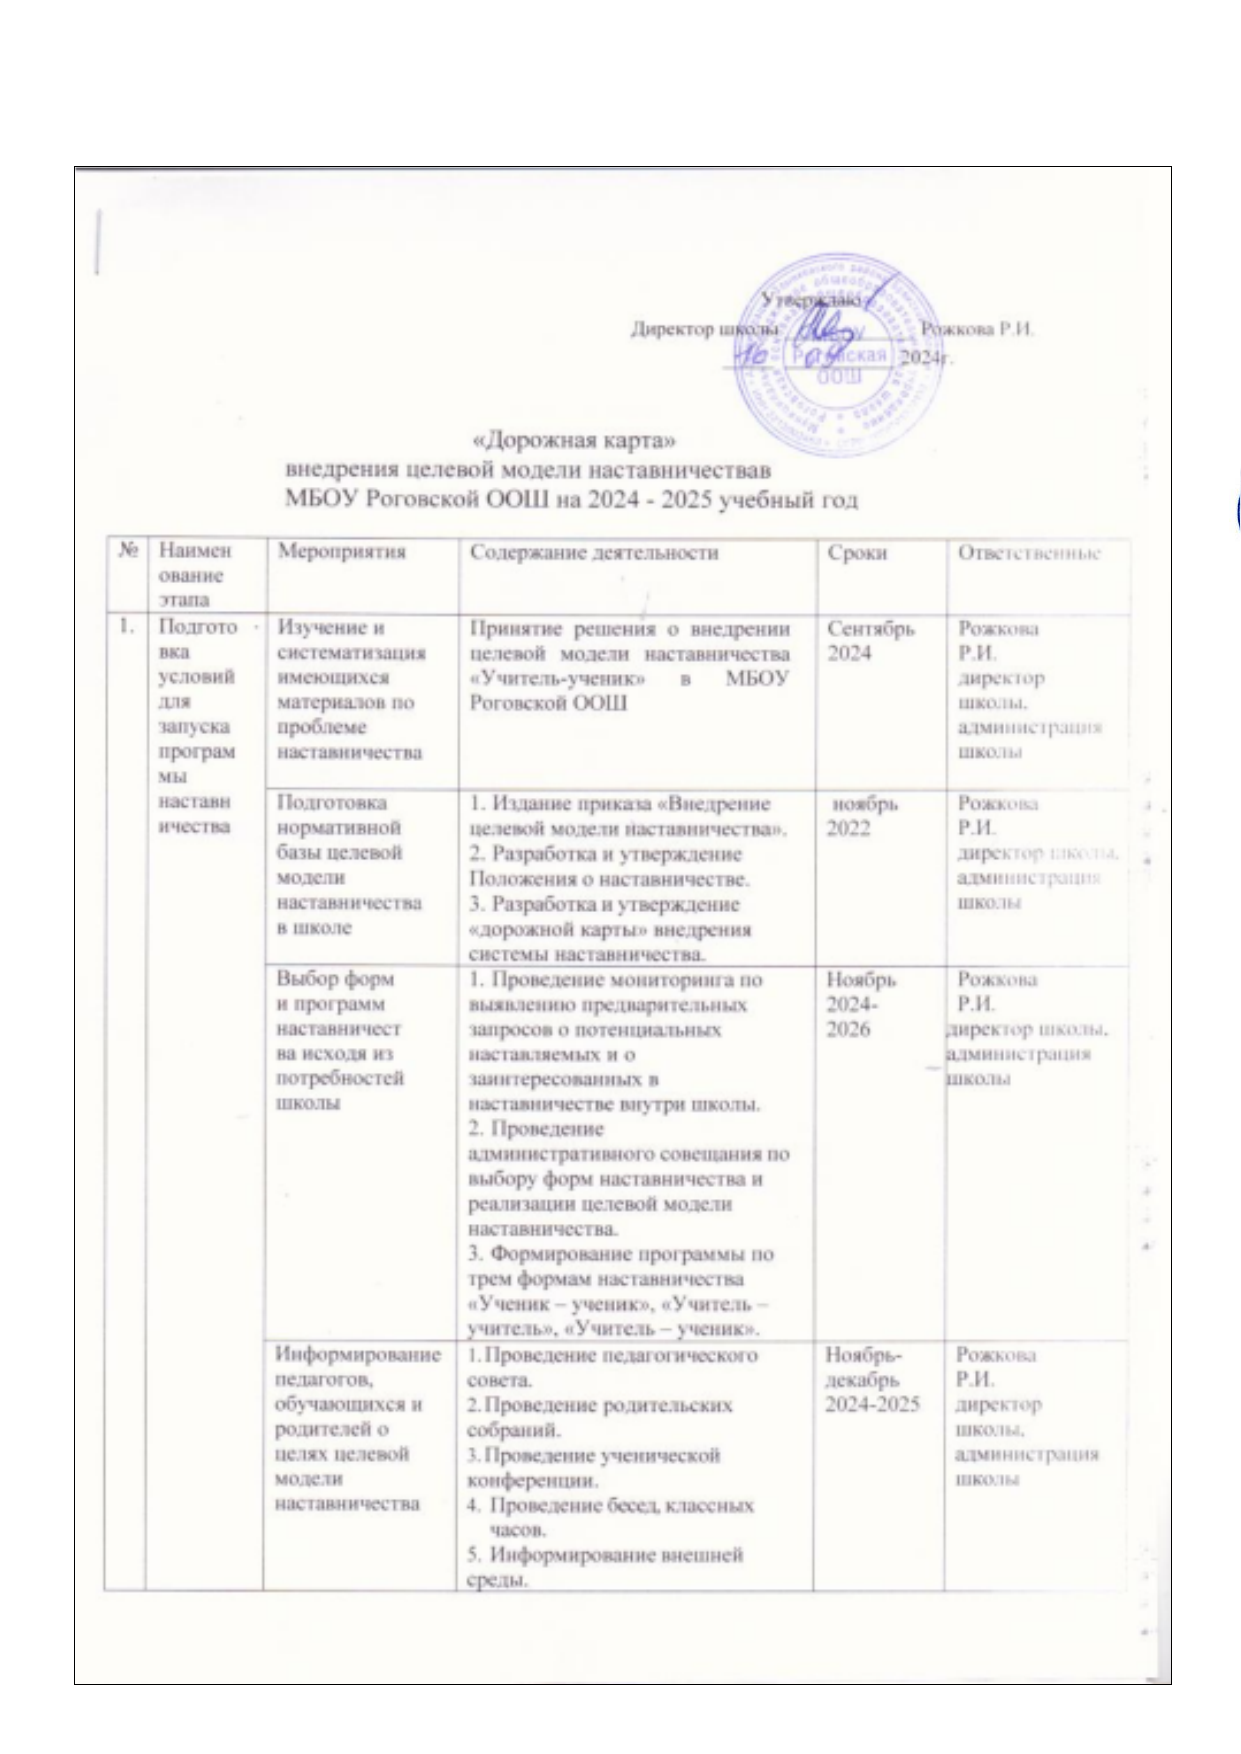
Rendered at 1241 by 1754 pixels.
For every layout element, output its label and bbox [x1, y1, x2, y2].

picture [1229, 368, 1241, 629]
picture [75, 167, 1171, 1684]
